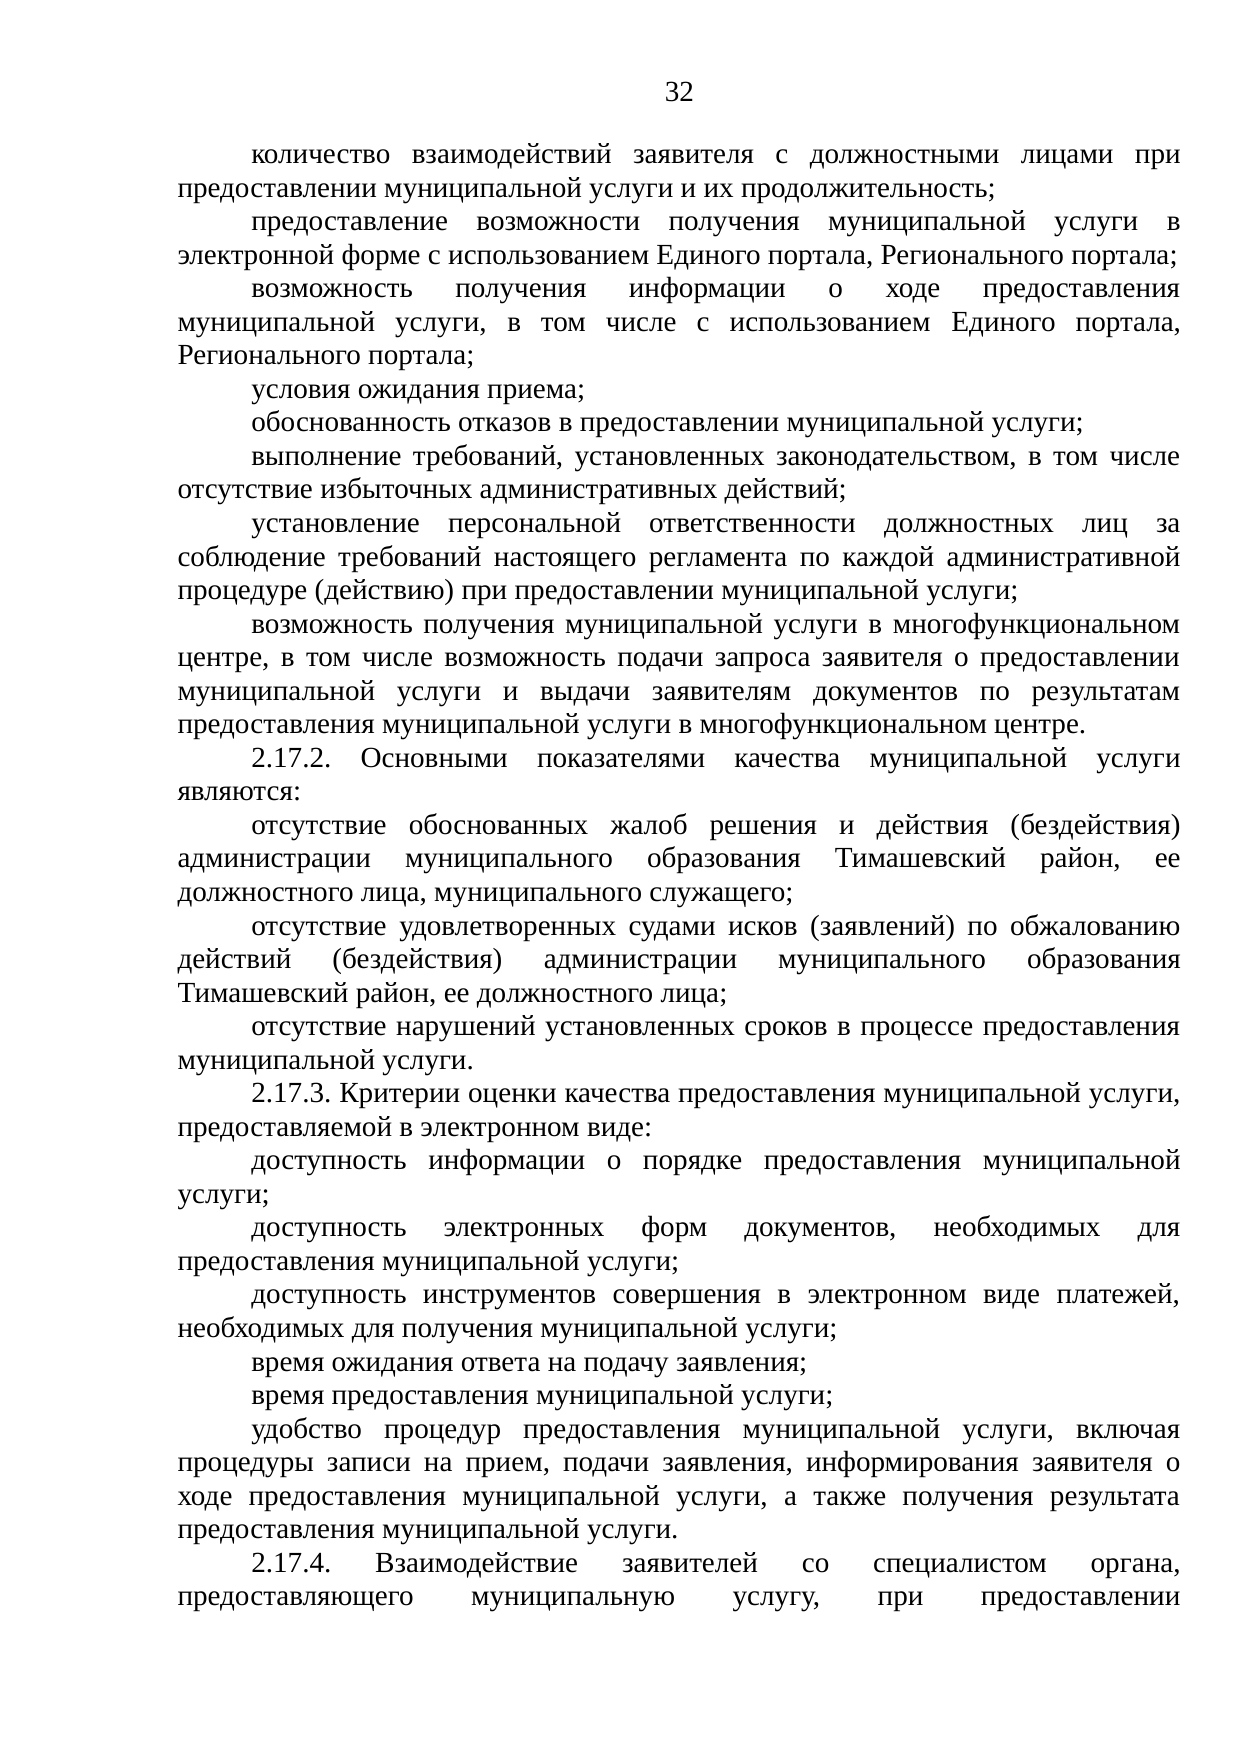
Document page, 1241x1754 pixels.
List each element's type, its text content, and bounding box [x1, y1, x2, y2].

text 2.17.3. Критерии оценки качества предоставления муниципальной услуги, предоставляемой в электронном виде: [177, 1075, 1181, 1142]
text возможность получения информации о ходе предоставления муниципальной услуги, в том числе с использованием Единого портала, Регионального портала; [177, 270, 1181, 371]
text отсутствие нарушений установленных сроков в процессе предоставления муниципальной услуги. [177, 1008, 1181, 1075]
text отсутствие удовлетворенных судами исков (заявлений) по обжалованию действий (бездействия) администрации муниципального образования Тимашевский район, ее должностного лица; [177, 908, 1181, 1008]
text возможность получения муниципальной услуги в многофункциональном центре, в том числе возможность подачи запроса заявителя о предоставлении муниципальной услуги и выдачи заявителям документов по результатам предоставления муниципальной услуги в многофункциональном центре. [177, 606, 1181, 740]
text доступность электронных форм документов, необходимых для предоставления муниципальной услуги; [177, 1209, 1181, 1277]
text условия ожидания приема; [177, 371, 1181, 404]
text количество взаимодействий заявителя с должностными лицами при предоставлении муниципальной услуги и их продолжительность; [177, 136, 1181, 203]
text обоснованность отказов в предоставлении муниципальной услуги; [177, 404, 1181, 438]
text предоставление возможности получения муниципальной услуги в электронной форме с использованием Единого портала, Регионального портала; [177, 203, 1181, 270]
text время предоставления муниципальной услуги; [177, 1377, 1181, 1411]
text выполнение требований, установленных законодательством, в том числе отсутствие избыточных административных действий; [177, 438, 1181, 505]
text доступность информации о порядке предоставления муниципальной услуги; [177, 1142, 1181, 1209]
text удобство процедур предоставления муниципальной услуги, включая процедуры записи на прием, подачи заявления, информирования заявителя о ходе предоставления муниципальной услуги, а также получения результата предоставления муниципальной услуги. [177, 1411, 1181, 1545]
text 2.17.2. Основными показателями качества муниципальной услуги являются: [177, 740, 1181, 807]
text доступность инструментов совершения в электронном виде платежей, необходимых для получения муниципальной услуги; [177, 1277, 1181, 1344]
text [177, 1545, 1181, 1612]
text установление персональной ответственности должностных лиц за соблюдение требований настоящего регламента по каждой административной процедуре (действию) при предоставлении муниципальной услуги; [177, 505, 1181, 606]
text отсутствие обоснованных жалоб решения и действия (бездействия) администрации муниципального образования Тимашевский район, ее должностного лица, муниципального служащего; [177, 807, 1181, 908]
text время ожидания ответа на подачу заявления; [177, 1344, 1181, 1377]
